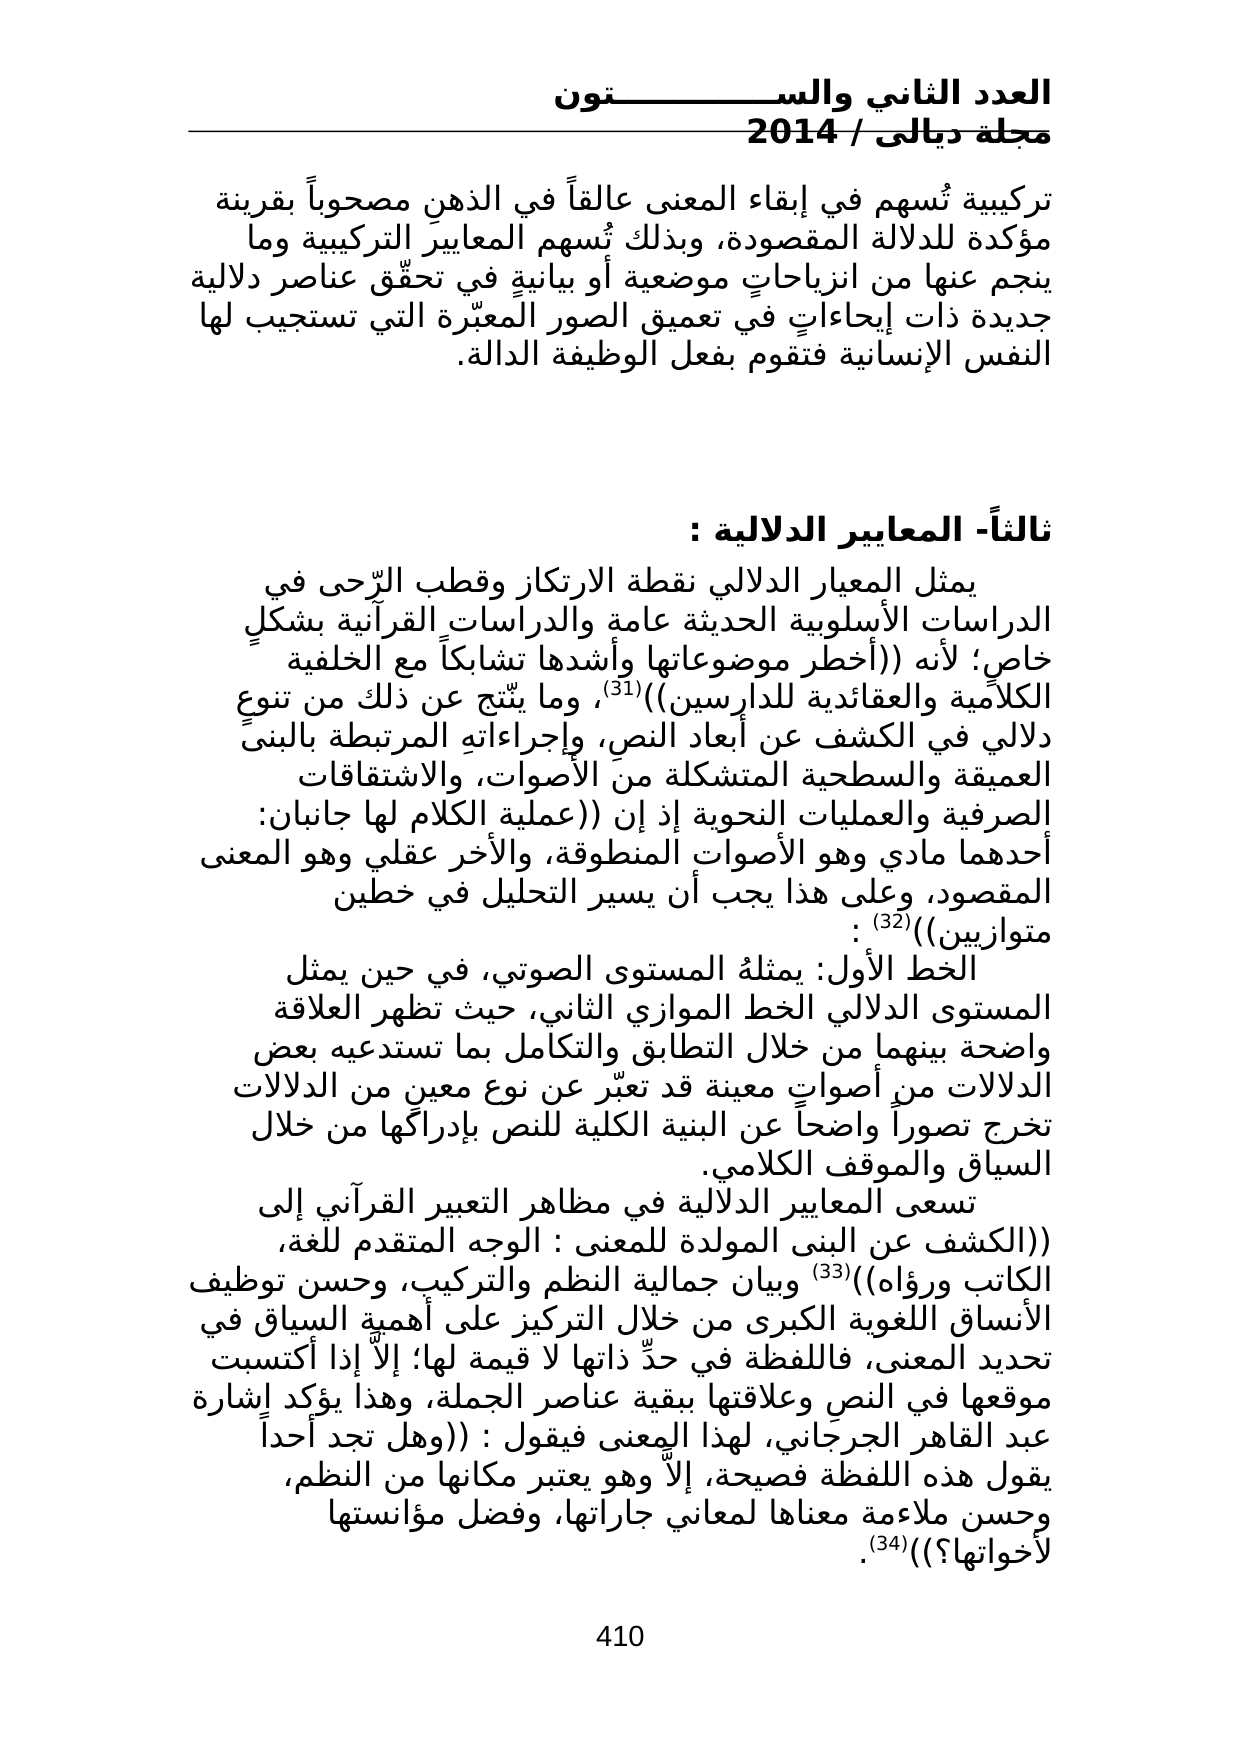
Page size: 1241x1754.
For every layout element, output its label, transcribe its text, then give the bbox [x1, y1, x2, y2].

text يمثل المعيار الدلالي نقطة الارتكاز وقطب الرّحى في الدراسات الأسلوبية الحديثة عامة والدراسات القرآنية بشكلٍ خاصٍ؛ لأنه ((أخطر موضوعاتها وأشدها تشابكاً مع الخلفية الكلامية والعقائدية للدارسين))(31)، وما ينّتج عن ذلك من تنوعٍ دلالي في الكشف عن أبعاد النصِ، وإجراءاتهِ المرتبطة بالبنى العميقة والسطحية المتشكلة من الأصوات، والاشتقاقات الصرفية والعمليات النحوية إذ إن ((عملية الكلام لها جانبان: أحدهما مادي وهو الأصوات المنطوقة، والأخر عقلي وهو المعنى المقصود، وعلى هذا يجب أن يسير التحليل في خطين متوازيين))(32) : [187, 561, 1053, 950]
text ثالثاً- المعايير الدلالية : [187, 510, 1053, 549]
text الخط الأول: يمثلهُ المستوى الصوتي، في حين يمثل المستوى الدلالي الخط الموازي الثاني، حيث تظهر العلاقة واضحة بينهما من خلال التطابق والتكامل بما تستدعيه بعض الدلالات من أصواتٍ معينة قد تعبّر عن نوع معينٍ من الدلالات تخرج تصوراً واضحاً عن البنية الكلية للنص بإدراكها من خلال السياق والموقف الكلامي. [187, 950, 1053, 1183]
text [187, 179, 1053, 374]
text تسعى المعايير الدلالية في مظاهر التعبير القرآني إلى ((الكشف عن البنى المولدة للمعنى : الوجه المتقدم للغة، الكاتب ورؤاه))(33) وبيان جمالية النظم والتركيب، وحسن توظيف الأنساق اللغوية الكبرى من خلال التركيز على أهمية السياق في تحديد المعنى، فاللفظة في حدِّ ذاتها لا قيمة لها؛ إلاَّ إذا أكتسبت موقعها في النصِ وعلاقتها ببقية عناصر الجملة، وهذا يؤكد اشارة عبد القاهر الجرجاني، لهذا المعنى فيقول : ((وهل تجد أحداً يقول هذه اللفظة فصيحة، إلاَّ وهو يعتبر مكانها من النظم، وحسن ملاءمة معناها لمعاني جاراتها، وفضل مؤانستها لأخواتها؟))(34). [187, 1183, 1053, 1572]
